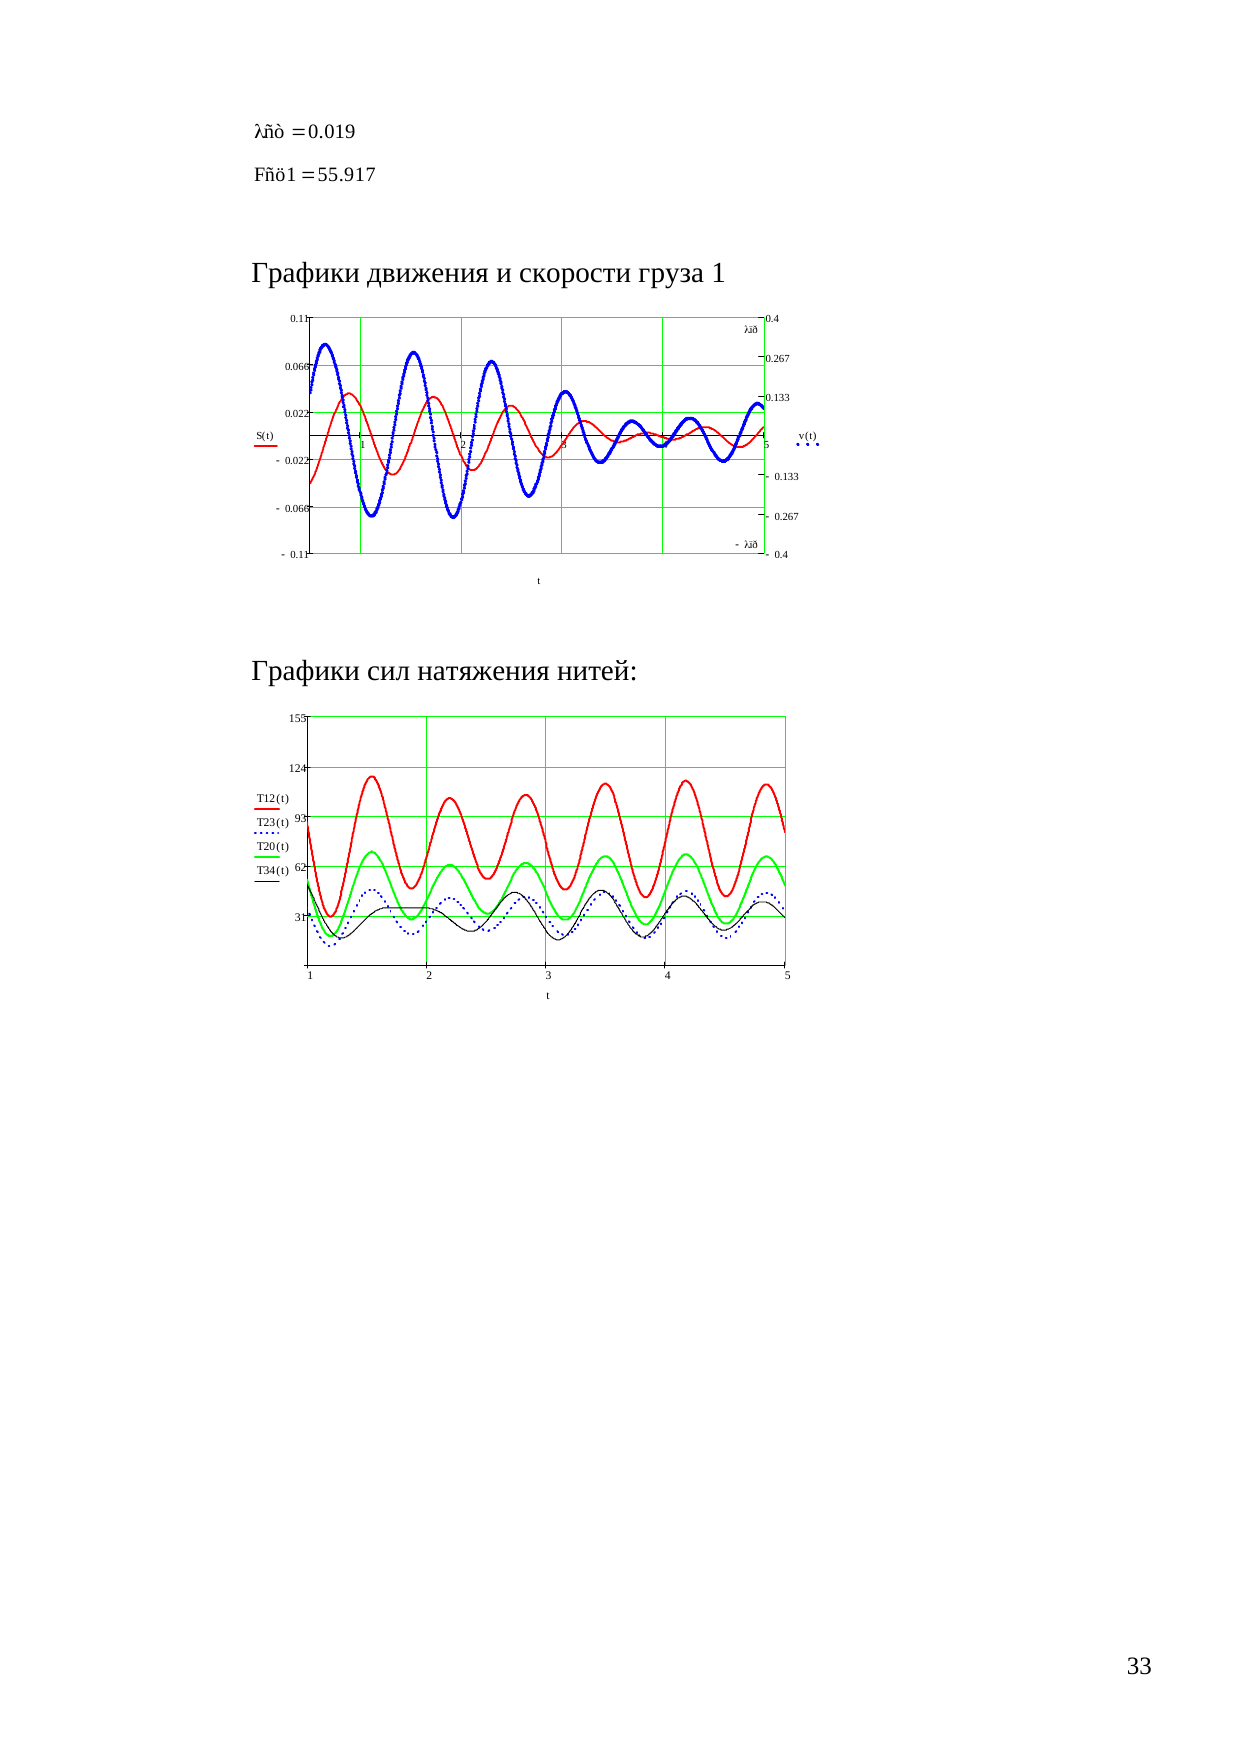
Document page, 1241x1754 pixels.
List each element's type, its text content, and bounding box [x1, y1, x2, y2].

text Графики движения и скорости груза 1 [177, 255, 1152, 288]
text Графики сил натяжения нитей: [177, 653, 1152, 686]
